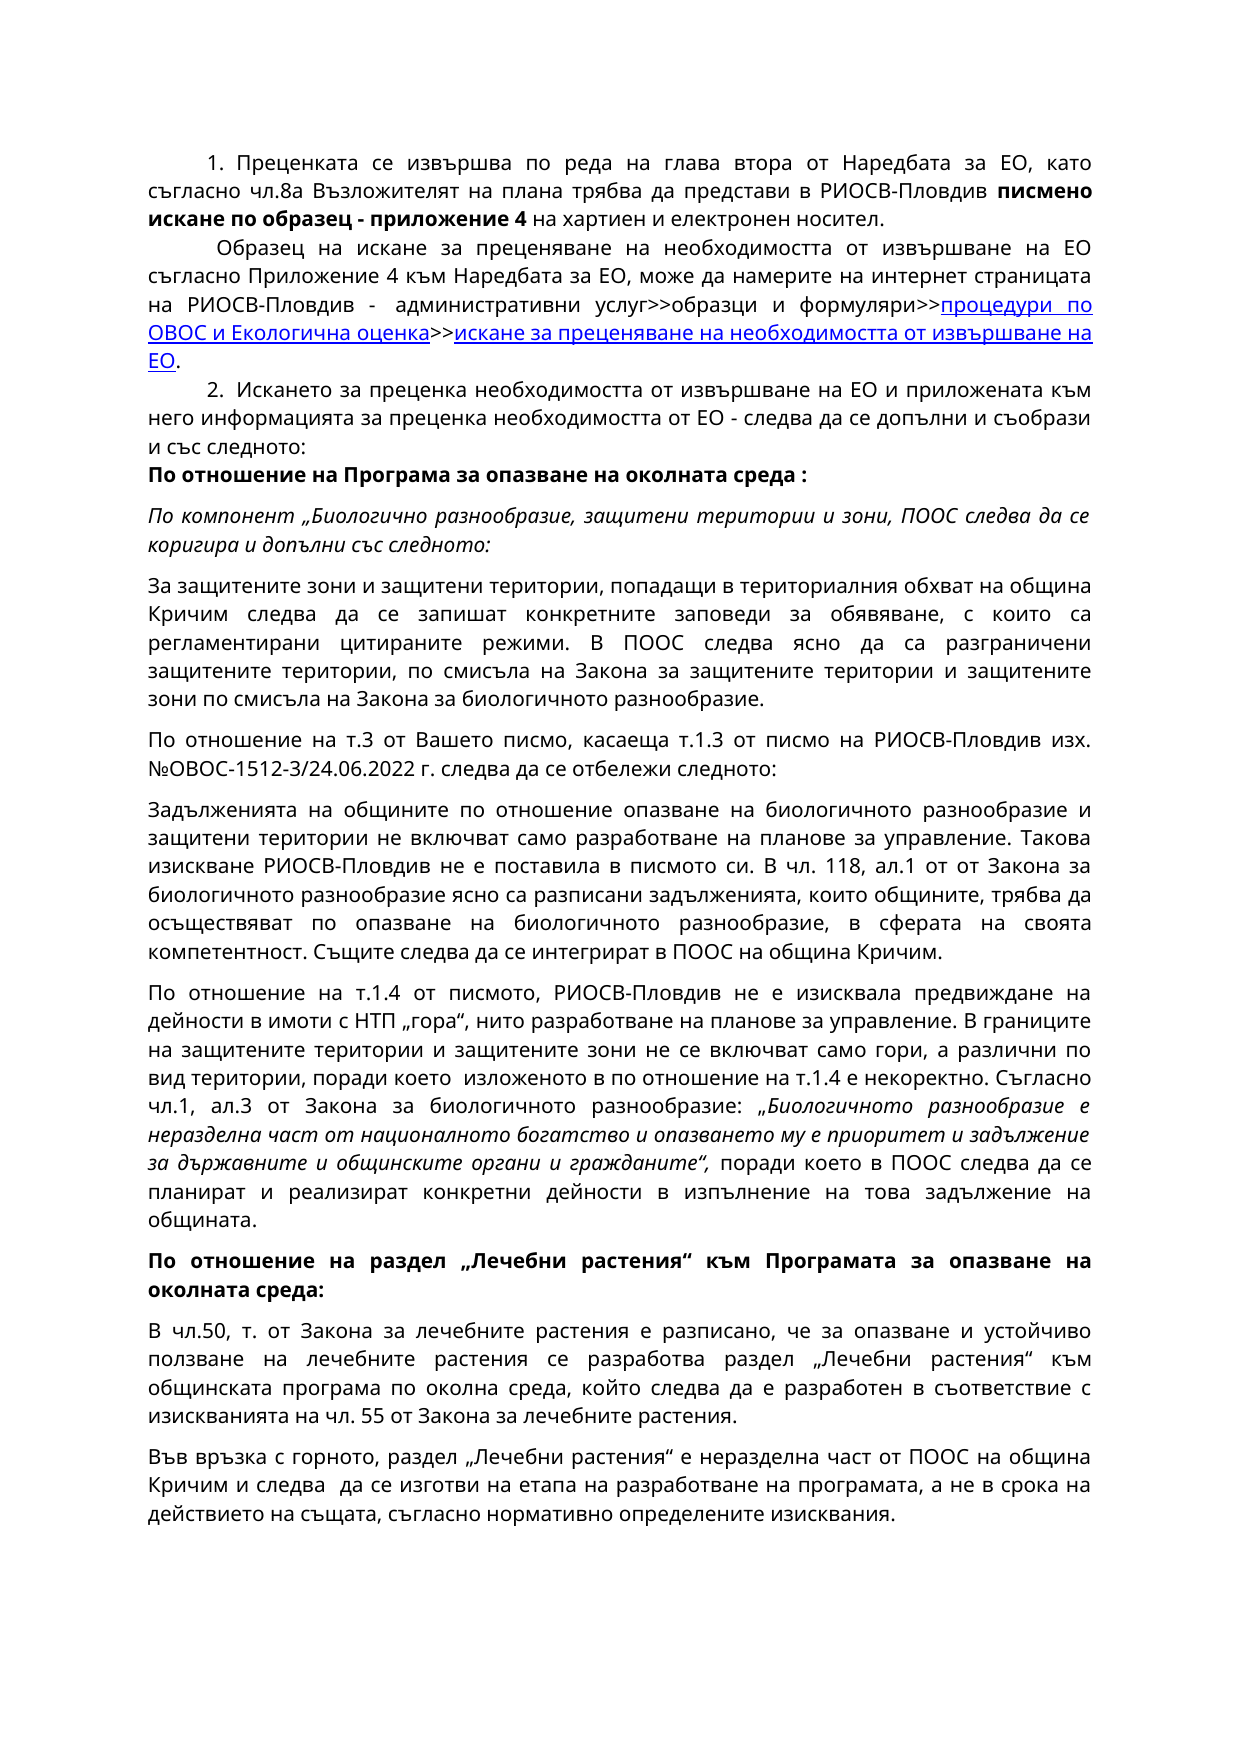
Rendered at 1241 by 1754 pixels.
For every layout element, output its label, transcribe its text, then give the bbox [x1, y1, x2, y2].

text В чл.50, т. от Закона за лечебните растения е разписано, че за опазване и устойчиво ползване на лечебните растения се разработва раздел „Лечебни растения“ към общинската програма по околна среда, който следва да е разработен в съответствие с изискванията на чл. 55 от Закона за лечебните растения. [148, 1316, 1093, 1429]
text Задълженията на общините по отношение опазване на биологичното разнообразие и защитени територии не включват само разработване на планове за управление. Такова изискване РИОСВ-Пловдив не е поставила в писмото си. В чл. 118, ал.1 от от Закона за биологичното разнообразие ясно са разписани задълженията, които общините, трябва да осъществяват по опазване на биологичното разнообразие, в сферата на своята компетентност. Същите следва да се интегрират в ПООС на община Кричим. [148, 795, 1093, 965]
text По отношение на т.1.4 от писмото, РИОСВ-Пловдив не е изисквала предвиждане на дейности в имоти с НТП „гора“, нито разработване на планове за управление. В границите на защитените територии и защитените зони не се включват само гори, а различни по вид територии, поради което изложеното в по отношение на т.1.4 е некоректно. Съгласно чл.1, ал.3 от Закона за биологичното разнообразие: „Биологичното разнообразие е неразделна част от националното богатство и опазването му е приоритет и задължение за държавните и общинските органи и гражданите“, поради което в ПООС следва да се планират и реализират конкретни дейности в изпълнение на това задължение на общината. [148, 978, 1093, 1234]
list Преценката се извършва по реда на глава втора от Наредбата за ЕО, като съгласно чл.8а Възложителят на плана трябва да представи в РИОСВ-Пловдив писмено искане по образец - приложение 4 на хартиен и електронен носител. [148, 148, 1093, 233]
text По отношение на Програма за опазване на околната среда : [148, 460, 1093, 489]
text Образец на искане за преценяване на необходимостта от извършване на ЕО съгласно Приложение 4 към Наредбата за ЕО, може да намерите на интернет страницата на РИОСВ-Пловдив - административни услуг>>образци и формуляри>>процедури по ОВОС и Екологична оценка>>искане за преценяване на необходимостта от извършване на ЕО. [148, 233, 1093, 375]
text По отношение на т.3 от Вашето писмо, касаеща т.1.3 от писмо на РИОСВ-Пловдив изх.№ОВОС-1512-3/24.06.2022 г. следва да се отбележи следното: [148, 725, 1093, 782]
text По компонент „Биологично разнообразие, защитени територии и зони, ПООС следва да се коригира и допълни със следното: [148, 501, 1093, 558]
text За защитените зони и защитени територии, попадащи в териториалния обхват на община Кричим следва да се запишат конкретните заповеди за обявяване, с които са регламентирани цитираните режими. В ПООС следва ясно да са разграничени защитените територии, по смисъла на Закона за защитените територии и защитените зони по смисъла на Закона за биологичното разнообразие. [148, 571, 1093, 713]
text Във връзка с горното, раздел „Лечебни растения“ е неразделна част от ПООС на община Кричим и следва да се изготви на етапа на разработване на програмата, а не в срока на действието на същата, съгласно нормативно определените изисквания. [148, 1442, 1093, 1527]
text По отношение на раздел „Лечебни растения“ към Програмата за опазване на околната среда: [148, 1246, 1093, 1303]
list Искането за преценка необходимостта от извършване на ЕО и приложената към него информацията за преценка необходимостта от ЕО - следва да се допълни и съобрази и със следното: [148, 375, 1093, 460]
